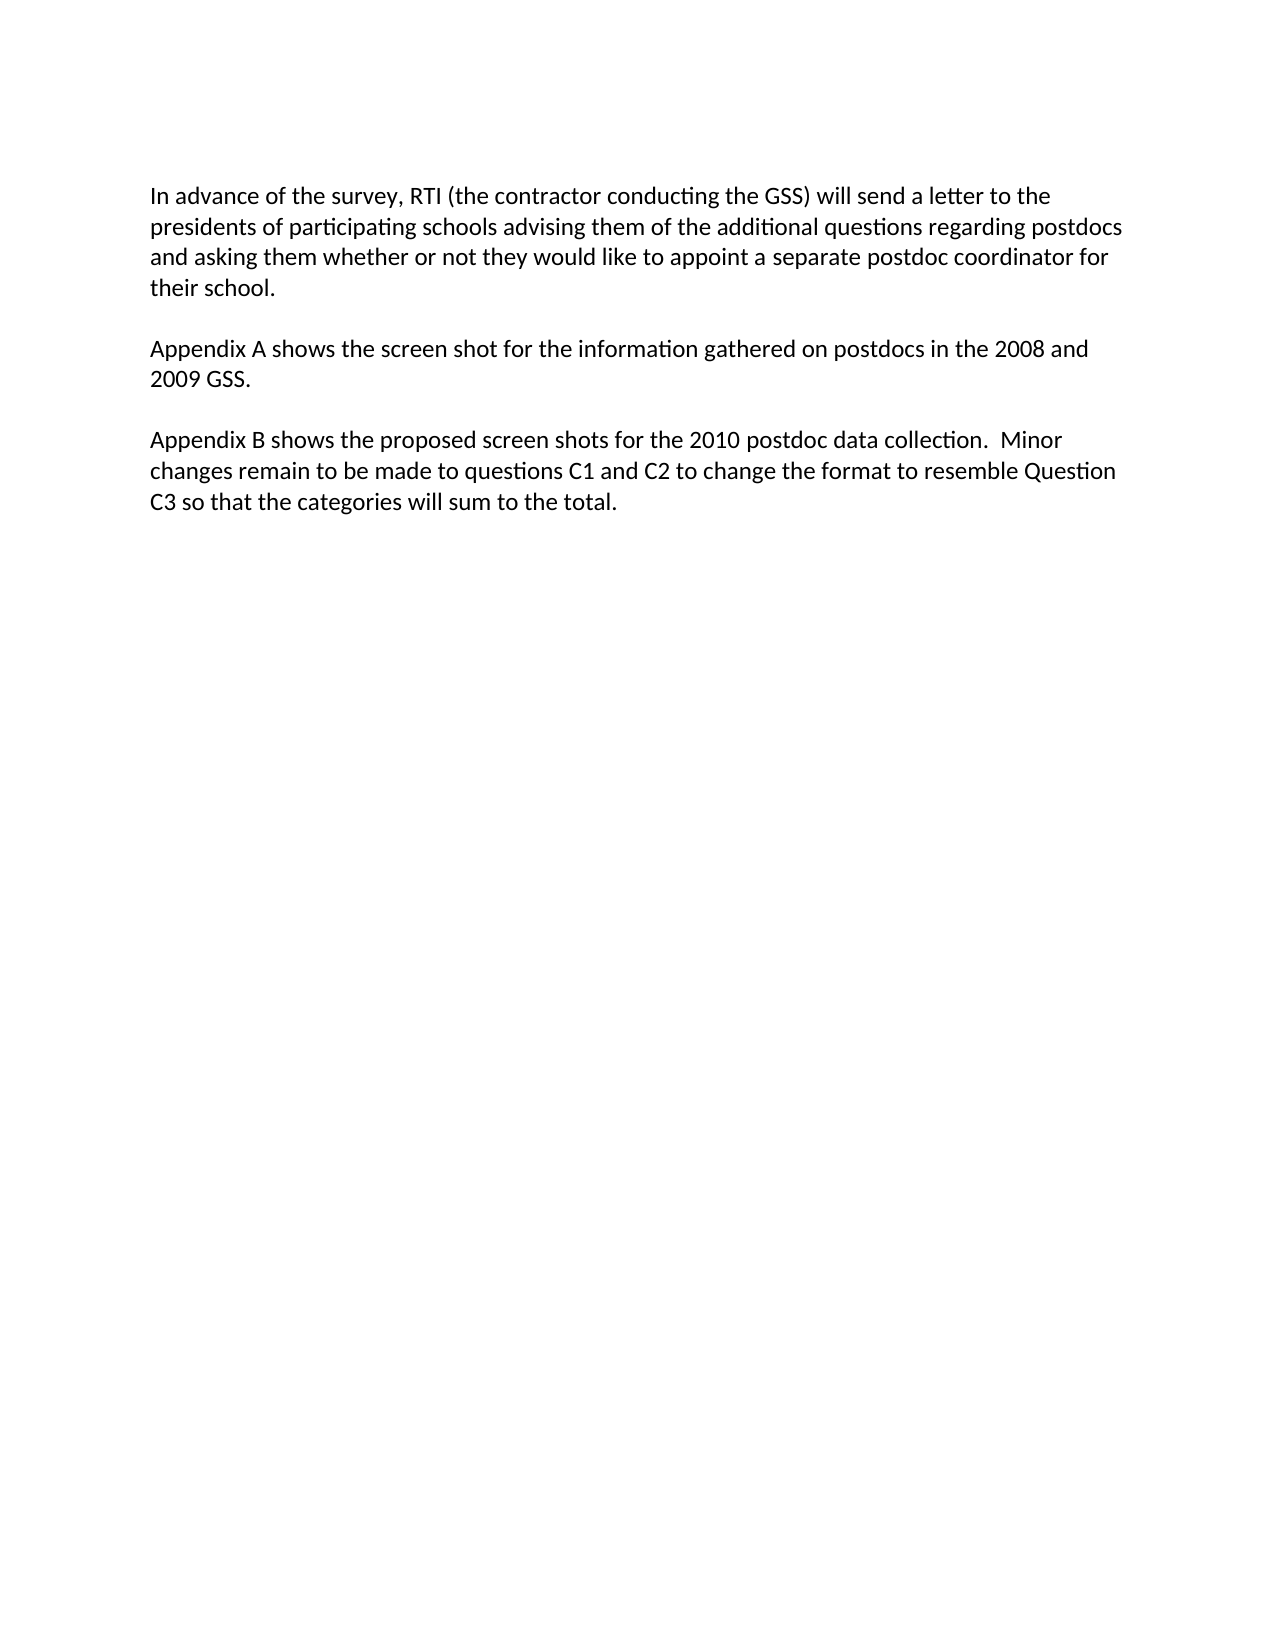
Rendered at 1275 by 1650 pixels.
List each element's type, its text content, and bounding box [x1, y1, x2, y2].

text In advance of the survey, RTI (the contractor conducting the GSS) will send a letter to the presidents of participating schools advising them of the additional questions regarding postdocs and asking them whether or not they would like to appoint a separate postdoc coordinator for their school. [150, 181, 1125, 303]
text Appendix B shows the proposed screen shots for the 2010 postdoc data collection. Minor changes remain to be made to questions C1 and C2 to change the format to resemble Question C3 so that the categories will sum to the total. [150, 425, 1125, 516]
text Appendix A shows the screen shot for the information gathered on postdocs in the 2008 and 2009 GSS. [150, 333, 1125, 394]
